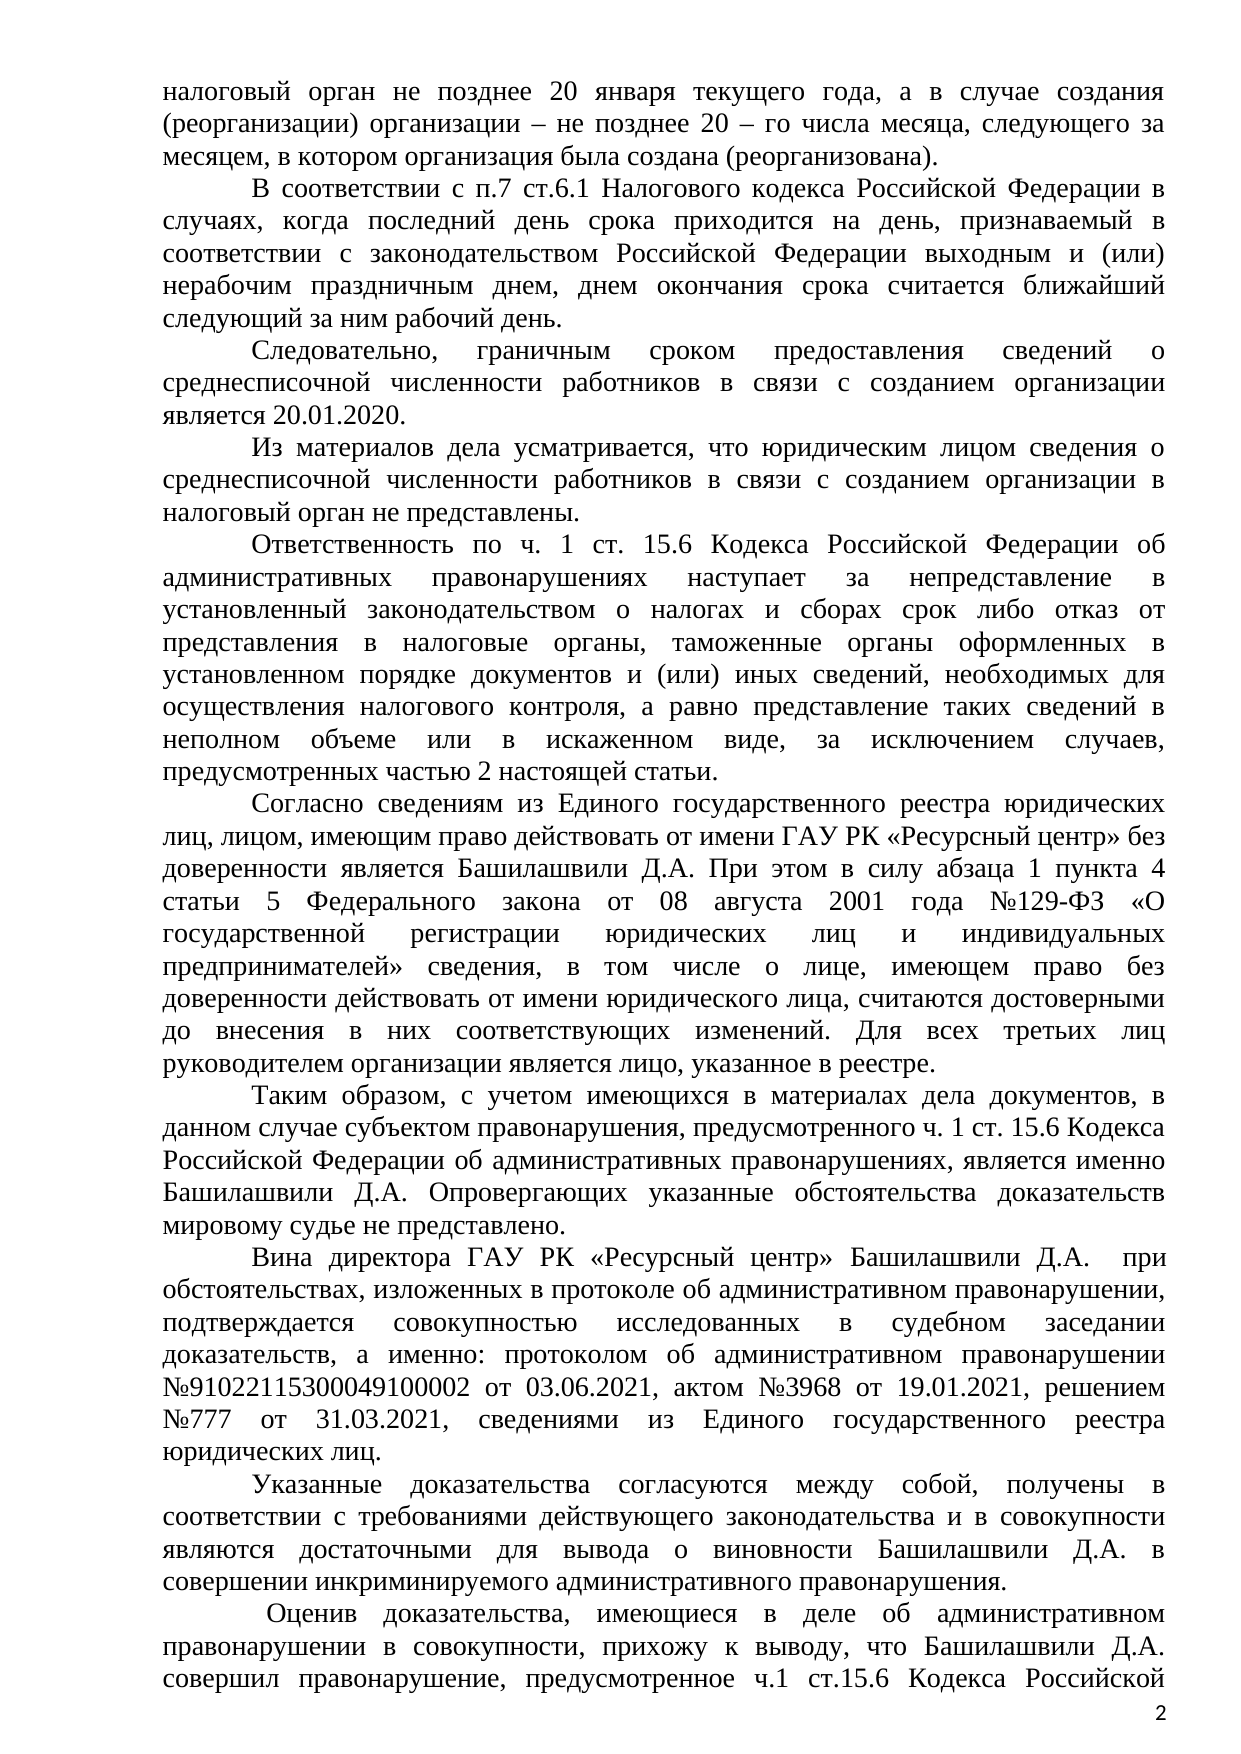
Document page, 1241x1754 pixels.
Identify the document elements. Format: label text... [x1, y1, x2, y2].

text Таким образом, с учетом имеющихся в материалах дела документов, в данном случае субъектом правонарушения, предусмотренного ч. 1 ст. 15.6 Кодекса Российской Федерации об административных правонарушениях, является именно Башилашвили Д.А. Опровергающих указанные обстоятельства доказательств мировому судье не представлено. [162, 1078, 1167, 1240]
text Из материалов дела усматривается, что юридическим лицом сведения о среднесписочной численности работников в связи с созданием организации в налоговый орган не представлены. [162, 430, 1167, 527]
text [162, 74, 1167, 171]
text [162, 1596, 1167, 1694]
text Следовательно, граничным сроком предоставления сведений о среднесписочной численности работников в связи с созданием организации является 20.01.2020. [162, 333, 1167, 430]
text В соответствии с п.7 ст.6.1 Налогового кодекса Российской Федерации в случаях, когда последний день срока приходится на день, признаваемый в соответствии с законодательством Российской Федерации выходным и (или) нерабочим праздничным днем, днем окончания срока считается ближайший следующий за ним рабочий день. [162, 171, 1167, 333]
text Вина директора ГАУ РК «Ресурсный центр» Башилашвили Д.А. при обстоятельствах, изложенных в протоколе об административном правонарушении, подтверждается совокупностью исследованных в судебном заседании доказательств, а именно: протоколом об административном правонарушении №91022115300049100002 от 03.06.2021, актом №3968 от 19.01.2021, решением №777 от 31.03.2021, сведениями из Единого государственного реестра юридических лиц. [162, 1368, 1167, 1467]
text Вина директора ГАУ РК «Ресурсный центр» Башилашвили Д.А. при обстоятельствах, изложенных в протоколе об административном правонарушении, подтверждается совокупностью исследованных в судебном заседании доказательств, а именно: протоколом об административном правонарушении №91022115300049100002 от 03.06.2021, актом №3968 от 19.01.2021, решением №777 от 31.03.2021, сведениями из Единого государственного реестра юридических лиц. [162, 1240, 1167, 1318]
text Ответственность по ч. 1 ст. 15.6 Кодекса Российской Федерации об административных правонарушениях наступает за непредставление в установленный законодательством о налогах и сборах срок либо отказ от представления в налоговые органы, таможенные органы оформленных в установленном порядке документов и (или) иных сведений, необходимых для осуществления налогового контроля, а равно представление таких сведений в неполном объеме или в искаженном виде, за исключением случаев, предусмотренных частью 2 настоящей статьи. [162, 527, 1167, 787]
text Указанные доказательства согласуются между собой, получены в соответствии с требованиями действующего законодательства и в совокупности являются достаточными для вывода о виновности Башилашвили Д.А. в совершении инкриминируемого административного правонарушения. [162, 1467, 1167, 1596]
text Согласно сведениям из Единого государственного реестра юридических лиц, лицом, имеющим право действовать от имени ГАУ РК «Ресурсный центр» без доверенности является Башилашвили Д.А. При этом в силу абзаца 1 пункта 4 статьи 5 Федерального закона от 08 августа 2001 года №129-ФЗ «О государственной регистрации юридических лиц и индивидуальных предпринимателей» сведения, в том числе о лице, имеющем право без доверенности действовать от имени юридического лица, считаются достоверными до внесения в них соответствующих изменений. Для всех третьих лиц руководителем организации является лицо, указанное в реестре. [162, 787, 1167, 1078]
